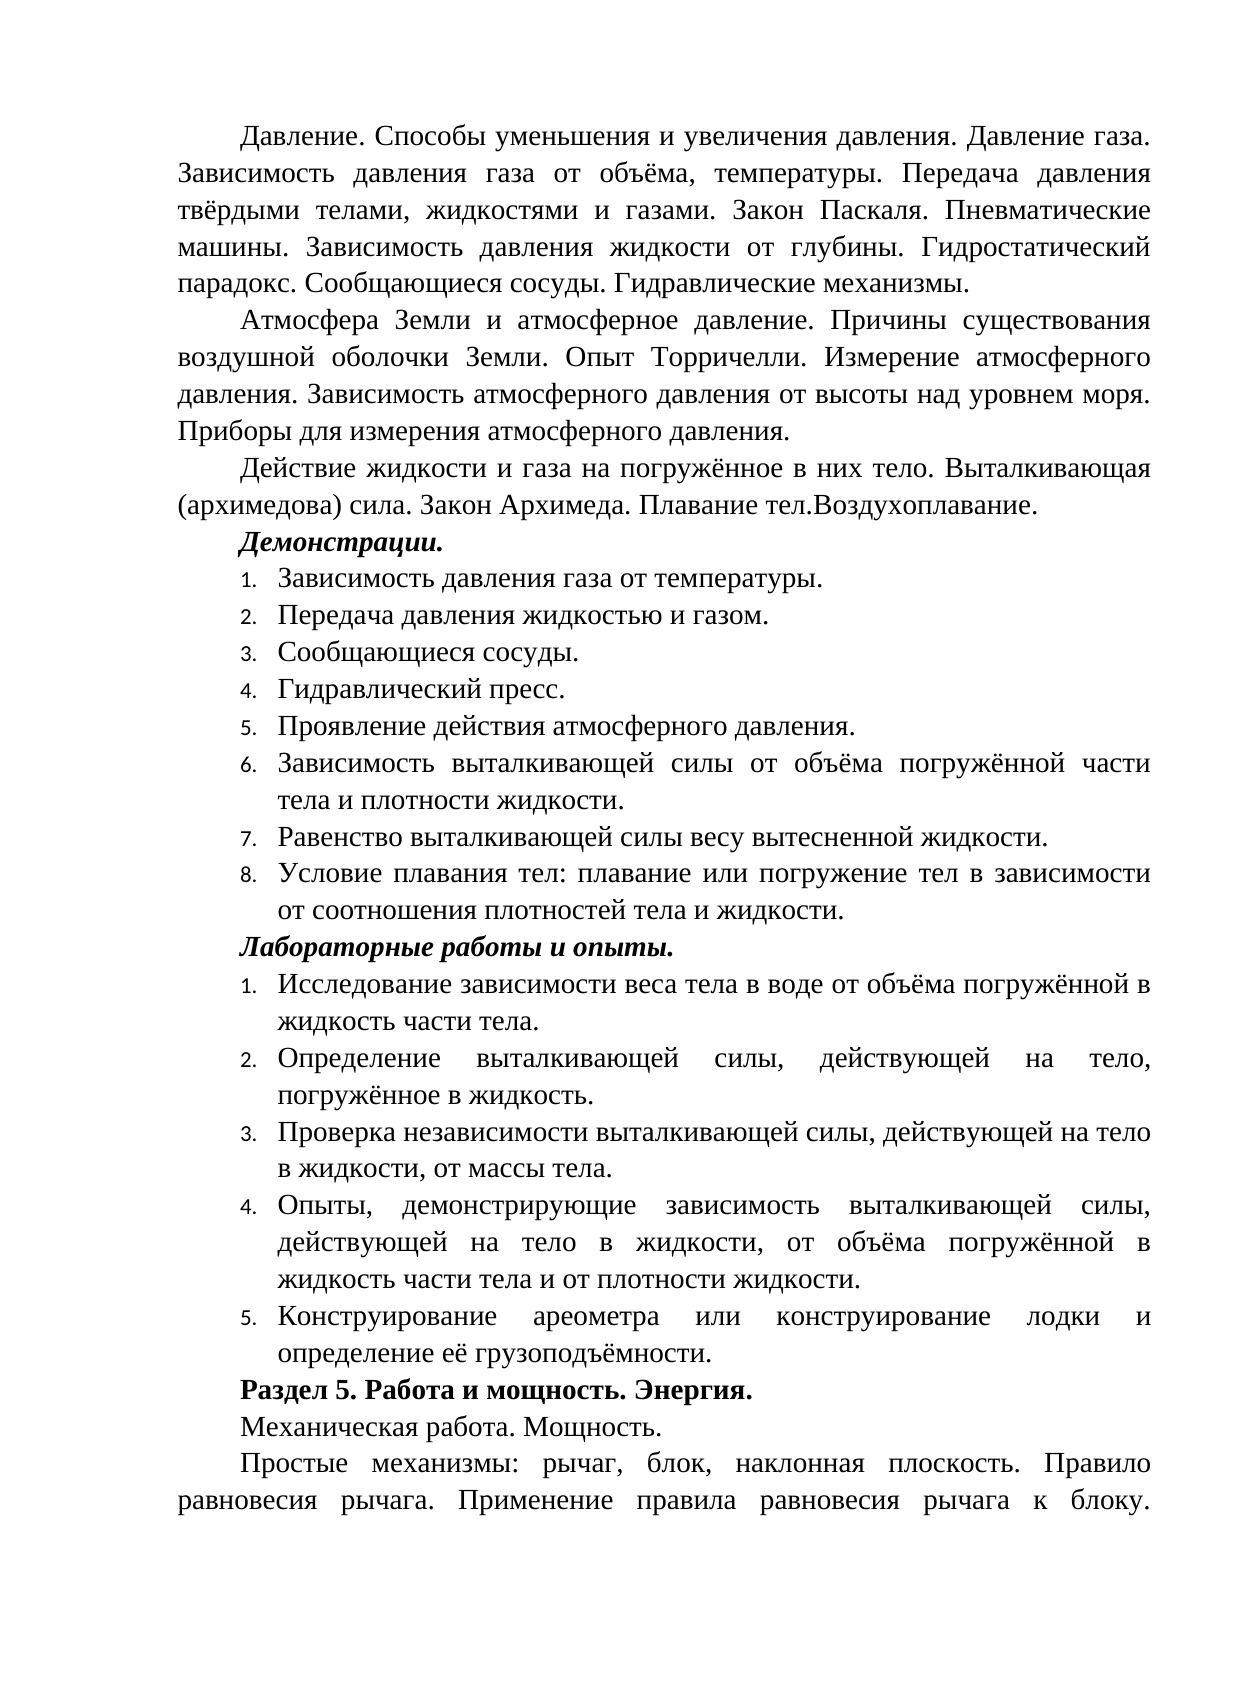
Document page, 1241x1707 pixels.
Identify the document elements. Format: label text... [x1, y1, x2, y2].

list Зависимость давления газа от температуры. [240, 561, 1152, 594]
text Атмосфера Земли и атмосферное давление. Причины существования воздушной оболочки Земли. Опыт Торричелли. Измерение атмосферного давления. Зависимость атмосферного давления от высоты над уровнем моря. Приборы для измерения атмосферного давления. [177, 302, 1152, 447]
list Равенство выталкивающей силы весу вытесненной жидкости. [240, 819, 1152, 852]
list Проверка независимости выталкивающей силы, действующей на тело в жидкости, от массы тела. [240, 1114, 1152, 1184]
text Механическая работа. Мощность. [177, 1409, 1152, 1442]
list Зависимость выталкивающей силы от объёма погружённой части тела и плотности жидкости. [240, 745, 1152, 815]
text Действие жидкости и газа на погружённое в них тело. Выталкивающая (архимедова) сила. Закон Архимеда. Плавание тел.Воздухоплавание. [177, 450, 1152, 520]
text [177, 1446, 1152, 1516]
list Условие плавания тел: плавание или погружение тел в зависимости от соотношения плотностей тела и жидкости. [240, 856, 1152, 926]
list Передача давления жидкостью и газом. [240, 597, 1152, 631]
text Раздел 5. Работа и мощность. Энергия. [177, 1372, 1152, 1405]
list Опыты, демонстрирующие зависимость выталкивающей силы, действующей на тело в жидкости, от объёма погружённой в жидкость части тела и от плотности жидкости. [240, 1187, 1152, 1295]
text Демонстрации. [177, 524, 1152, 557]
list Исследование зависимости веса тела в воде от объёма погружённой в жидкость части тела. [240, 966, 1152, 1037]
list Сообщающиеся сосуды. [240, 634, 1152, 668]
text Давление. Способы уменьшения и увеличения давления. Давление газа. Зависимость давления газа от объёма, температуры. Передача давления твёрдыми телами, жидкостями и газами. Закон Паскаля. Пневматические машины. Зависимость давления жидкости от глубины. Гидростатический парадокс. Сообщающиеся сосуды. Гидравлические механизмы. [177, 118, 1152, 299]
list Гидравлический пресс. [240, 671, 1152, 705]
list Определение выталкивающей силы, действующей на тело, погружённое в жидкость. [240, 1040, 1152, 1110]
list Конструирование ареометра или конструирование лодки и определение её грузоподъёмности. [240, 1298, 1152, 1368]
list Проявление действия атмосферного давления. [240, 708, 1152, 742]
text Лабораторные работы и опыты. [177, 929, 1152, 963]
